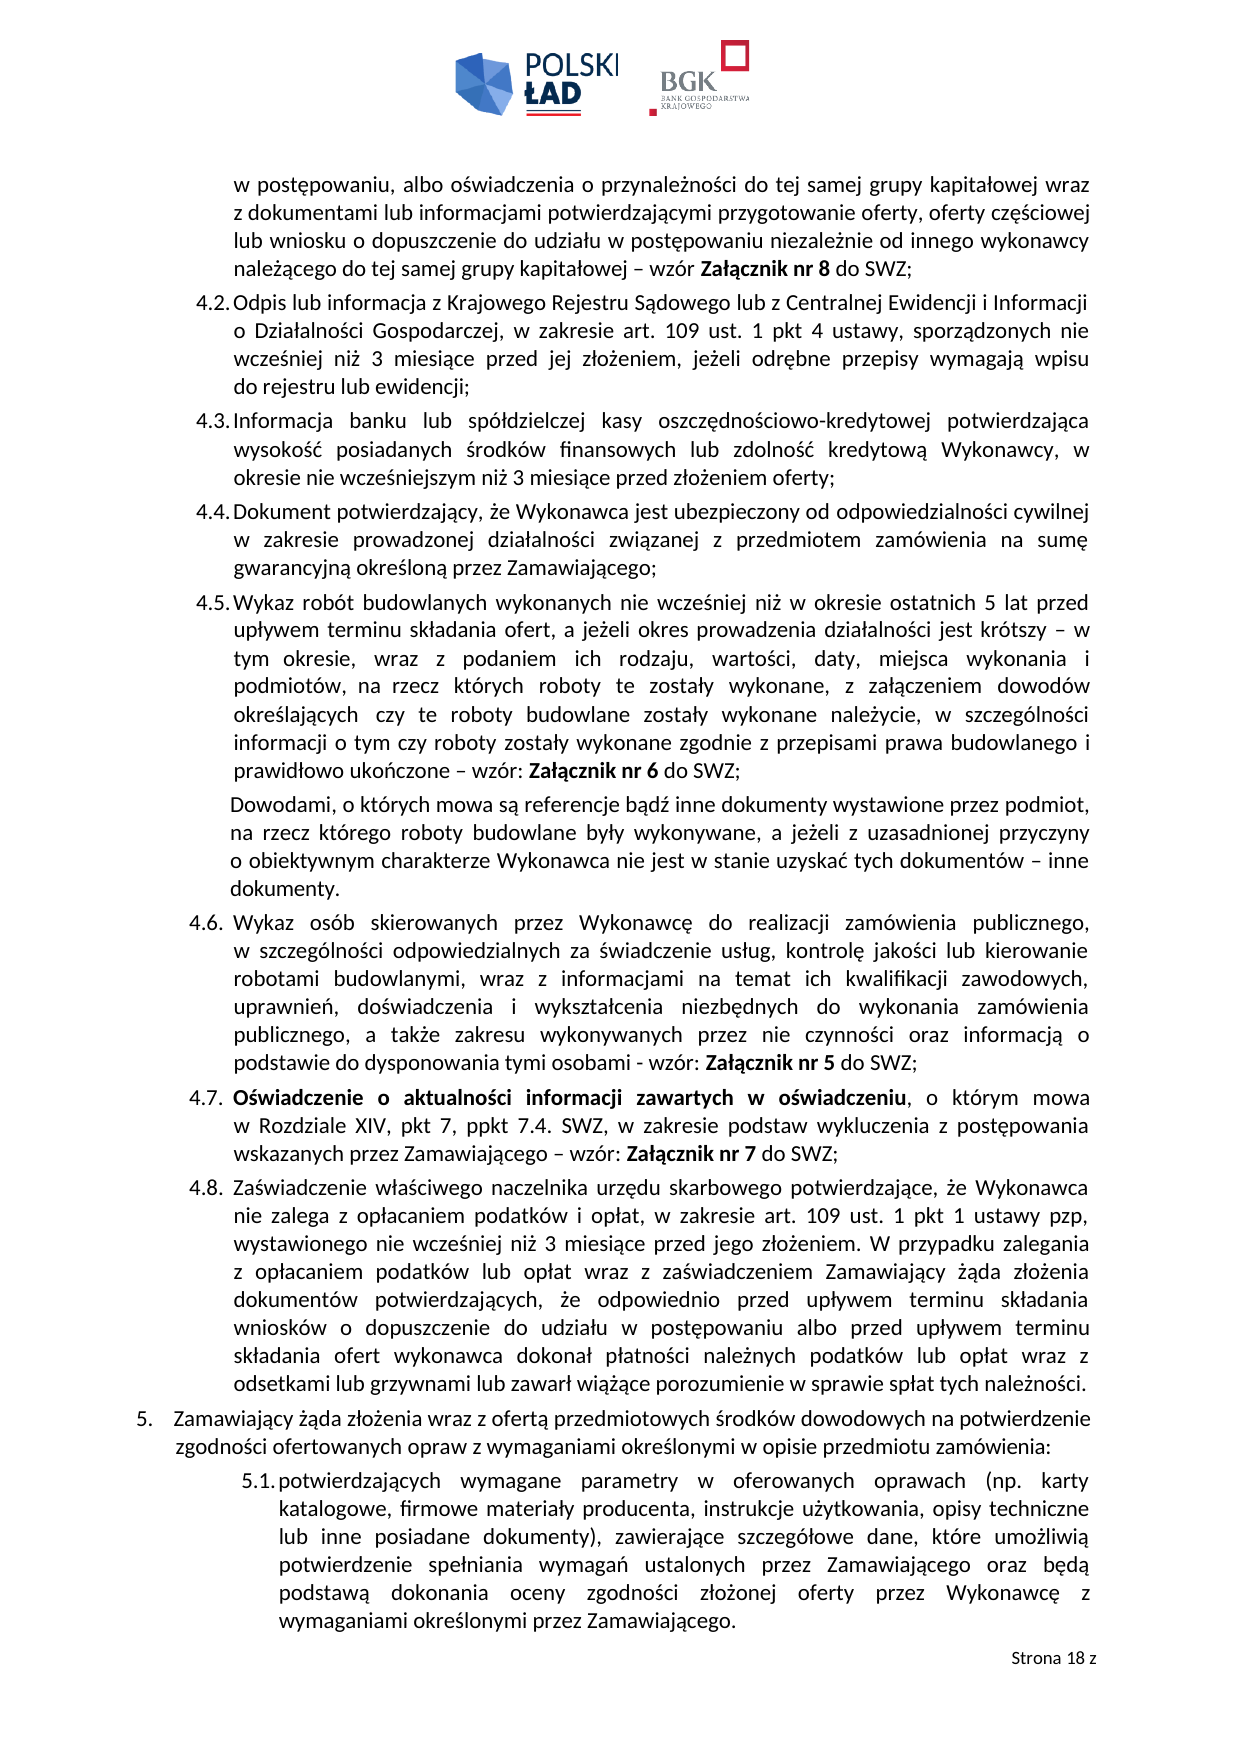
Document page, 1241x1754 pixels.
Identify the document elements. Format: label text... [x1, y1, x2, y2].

list Zamawiający żąda złożenia wraz z ofertą przedmiotowych środków dowodowych na potwierdzenie [44, 1404, 1183, 1432]
text Dowodami, o których mowa są referencje bądź inne dokumenty wystawione przez podmiot, na rzecz którego roboty budowlane były wykonywane, a jeżeli z uzasadnionej przyczyny o obiektywnym charakterze Wykonawca nie jest w stanie uzyskać tych dokumentów – inne dokumenty. [230, 790, 1090, 902]
text zgodności ofertowanych opraw z wymaganiami określonymi w opisie przedmiotu zamówienia: [44, 1432, 1183, 1460]
list potwierdzających wymagane parametry w oferowanych oprawach (np. karty katalogowe, firmowe materiały producenta, instrukcje użytkowania, opisy techniczne lub inne posiadane dokumenty), zawierające szczegółowe dane, które umożliwią potwierdzenie spełniania wymagań ustalonych przez Zamawiającego oraz będą podstawą dokonania oceny zgodności złożonej oferty przez Wykonawcę z wymaganiami określonymi przez Zamawiającego. [241, 1466, 1090, 1634]
list Dokument potwierdzający, że Wykonawca jest ubezpieczony od odpowiedzialności cywilnej w zakresie prowadzonej działalności związanej z przedmiotem zamówienia na sumę gwarancyjną określoną przez Zamawiającego; [196, 497, 1090, 581]
list Wykaz osób skierowanych przez Wykonawcę do realizacji zamówienia publicznego, w szczególności odpowiedzialnych za świadczenie usług, kontrolę jakości lub kierowanie robotami budowlanymi, wraz z informacjami na temat ich kwalifikacji zawodowych, uprawnień, doświadczenia i wykształcenia niezbędnych do wykonania zamówienia publicznego, a także zakresu wykonywanych przez nie czynności oraz informacją o podstawie do dysponowania tymi osobami - wzór: Załącznik nr 5 do SWZ; [189, 908, 1090, 1076]
list Wykaz robót budowlanych wykonanych nie wcześniej niż w okresie ostatnich 5 lat przed upływem terminu składania ofert, a jeżeli okres prowadzenia działalności jest krótszy – w tym okresie, wraz z podaniem ich rodzaju, wartości, daty, miejsca wykonania i podmiotów, na rzecz których roboty te zostały wykonane, z załączeniem dowodów określających czy te roboty budowlane zostały wykonane należycie, w szczególności informacji o tym czy roboty zostały wykonane zgodnie z przepisami prawa budowlanego i prawidłowo ukończone – wzór: Załącznik nr 6 do SWZ; [196, 588, 1090, 784]
list Oświadczenie o aktualności informacji zawartych w oświadczeniu, o którym mowa w Rozdziale XIV, pkt 7, ppkt 7.4. SWZ, w zakresie podstaw wykluczenia z postępowania wskazanych przez Zamawiającego – wzór: Załącznik nr 7 do SWZ; [189, 1083, 1090, 1167]
list Informacja banku lub spółdzielczej kasy oszczędnościowo-kredytowej potwierdzająca wysokość posiadanych środków finansowych lub zdolność kredytową Wykonawcy, w okresie nie wcześniejszym niż 3 miesiące przed złożeniem oferty; [196, 407, 1090, 491]
picture [649, 40, 750, 116]
list Zaświadczenie właściwego naczelnika urzędu skarbowego potwierdzające, że Wykonawca nie zalega z opłacaniem podatków i opłat, w zakresie art. 109 ust. 1 pkt 1 ustawy pzp, wystawionego nie wcześniej niż 3 miesiące przed jego złożeniem. W przypadku zalegania z opłacaniem podatków lub opłat wraz z zaświadczeniem Zamawiający żąda złożenia dokumentów potwierdzających, że odpowiednio przed upływem terminu składania wniosków o dopuszczenie do udziału w postępowaniu albo przed upływem terminu składania ofert wykonawca dokonał płatności należnych podatków lub opłat wraz z odsetkami lub grzywnami lub zawarł wiążące porozumienie w sprawie spłat tych należności. [189, 1173, 1090, 1397]
picture [455, 53, 618, 116]
text w postępowaniu, albo oświadczenia o przynależności do tej samej grupy kapitałowej wraz z dokumentami lub informacjami potwierdzającymi przygotowanie oferty, oferty częściowej lub wniosku o dopuszczenie do udziału w postępowaniu niezależnie od innego wykonawcy należącego do tej samej grupy kapitałowej – wzór Załącznik nr 8 do SWZ; [233, 170, 1090, 282]
list Odpis lub informacja z Krajowego Rejestru Sądowego lub z Centralnej Ewidencji i Informacji o Działalności Gospodarczej, w zakresie art. 109 ust. 1 pkt 4 ustawy, sporządzonych nie wcześniej niż 3 miesiące przed jej złożeniem, jeżeli odrębne przepisy wymagają wpisu do rejestru lub ewidencji; [196, 288, 1090, 400]
